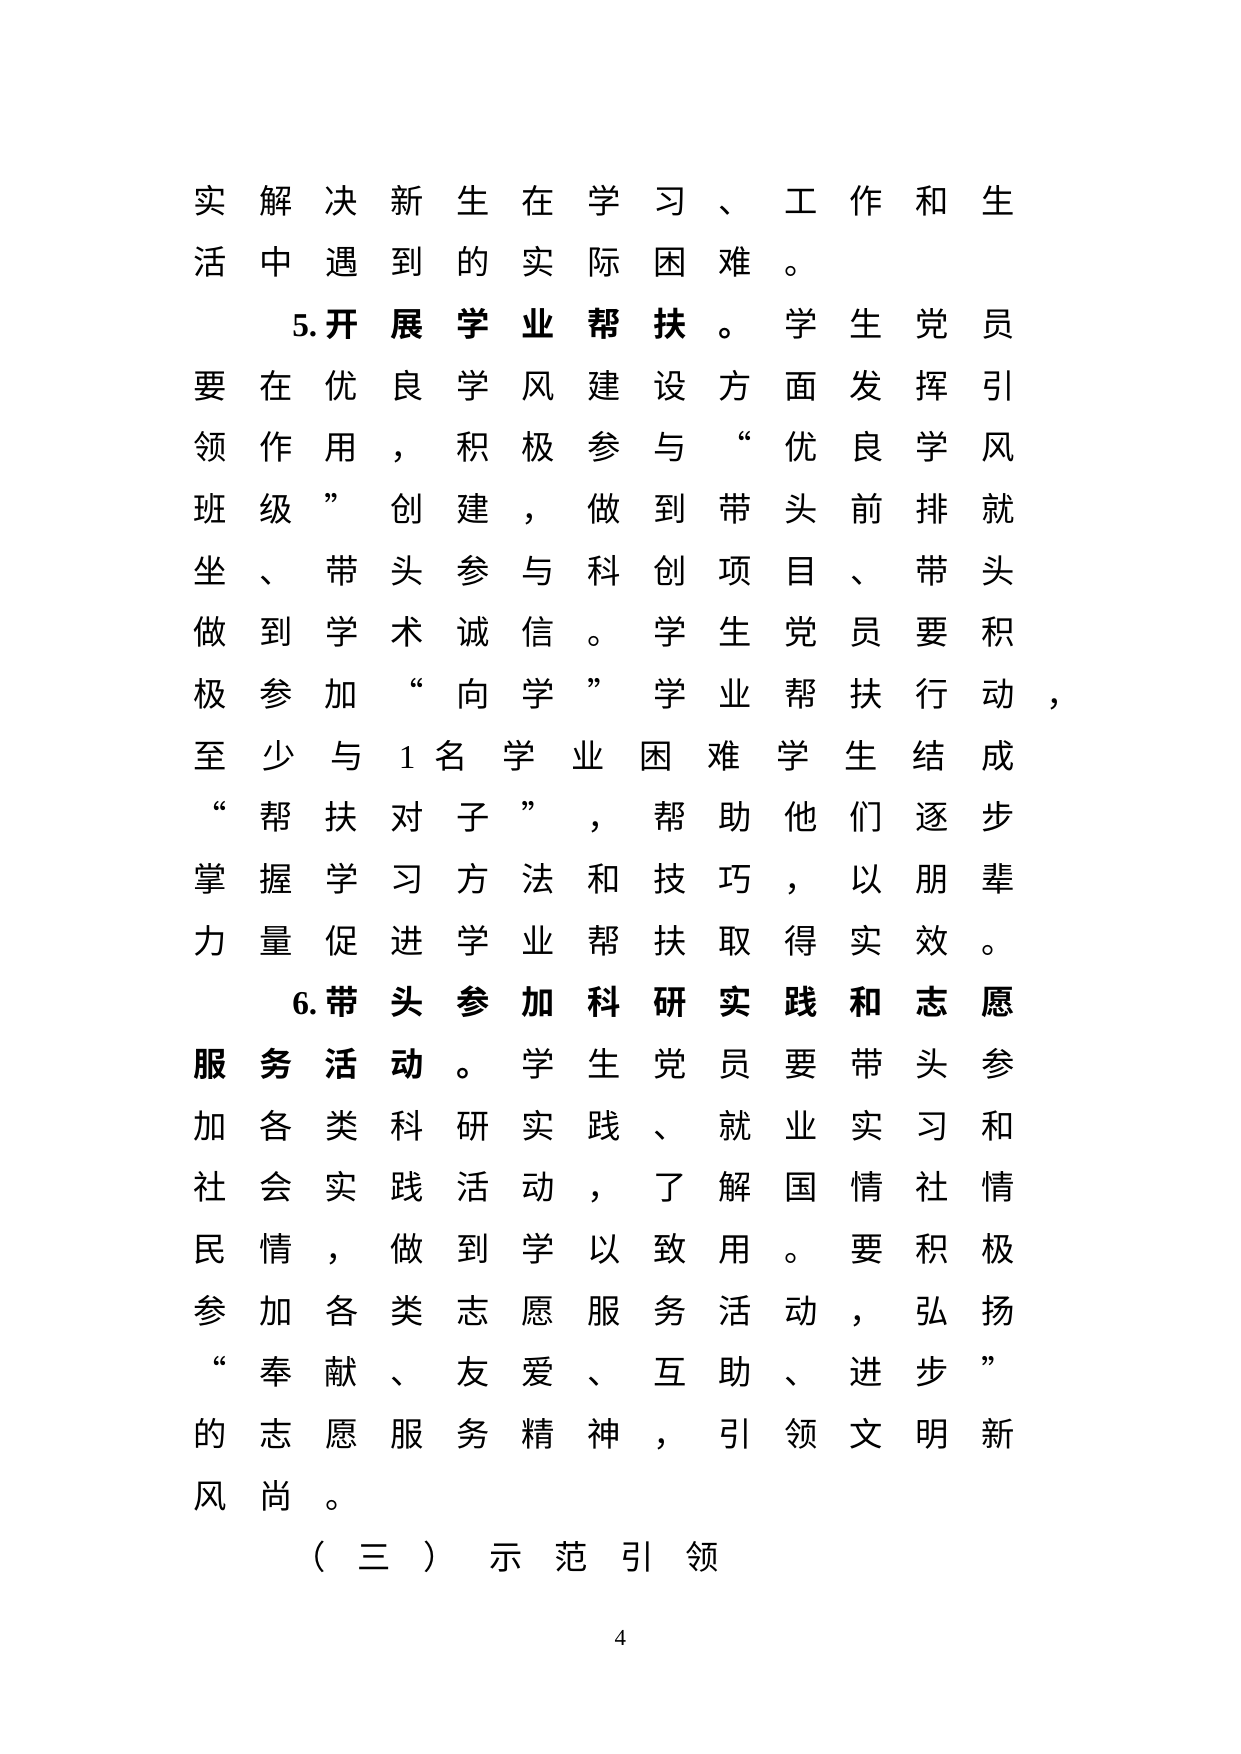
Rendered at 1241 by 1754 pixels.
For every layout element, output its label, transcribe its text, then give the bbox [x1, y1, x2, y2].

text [193, 168, 1047, 291]
text 6.带头参加科研实践和志愿服务活动。学生党员要带头参加各类科研实践、就业实习和社会实践活动，了解国情社情民情，做到学以致用。要积极参加各类志愿服务活动，弘扬“奉献、友爱、互助、进步”的志愿服务精神，引领文明新风尚。 [193, 969, 1047, 1524]
text 5.开展学业帮扶。学生党员要在优良学风建设方面发挥引领作用，积极参与“优良学风班级”创建，做到带头前排就坐、带头参与科创项目、带头做到学术诚信。学生党员要积极参加“向学”学业帮扶行动，至少与1名学业困难学生结成“帮扶对子”，帮助他们逐步掌握学习方法和技巧，以朋辈力量促进学业帮扶取得实效。 [193, 291, 1047, 969]
text （三）示范引领 [193, 1524, 1047, 1586]
